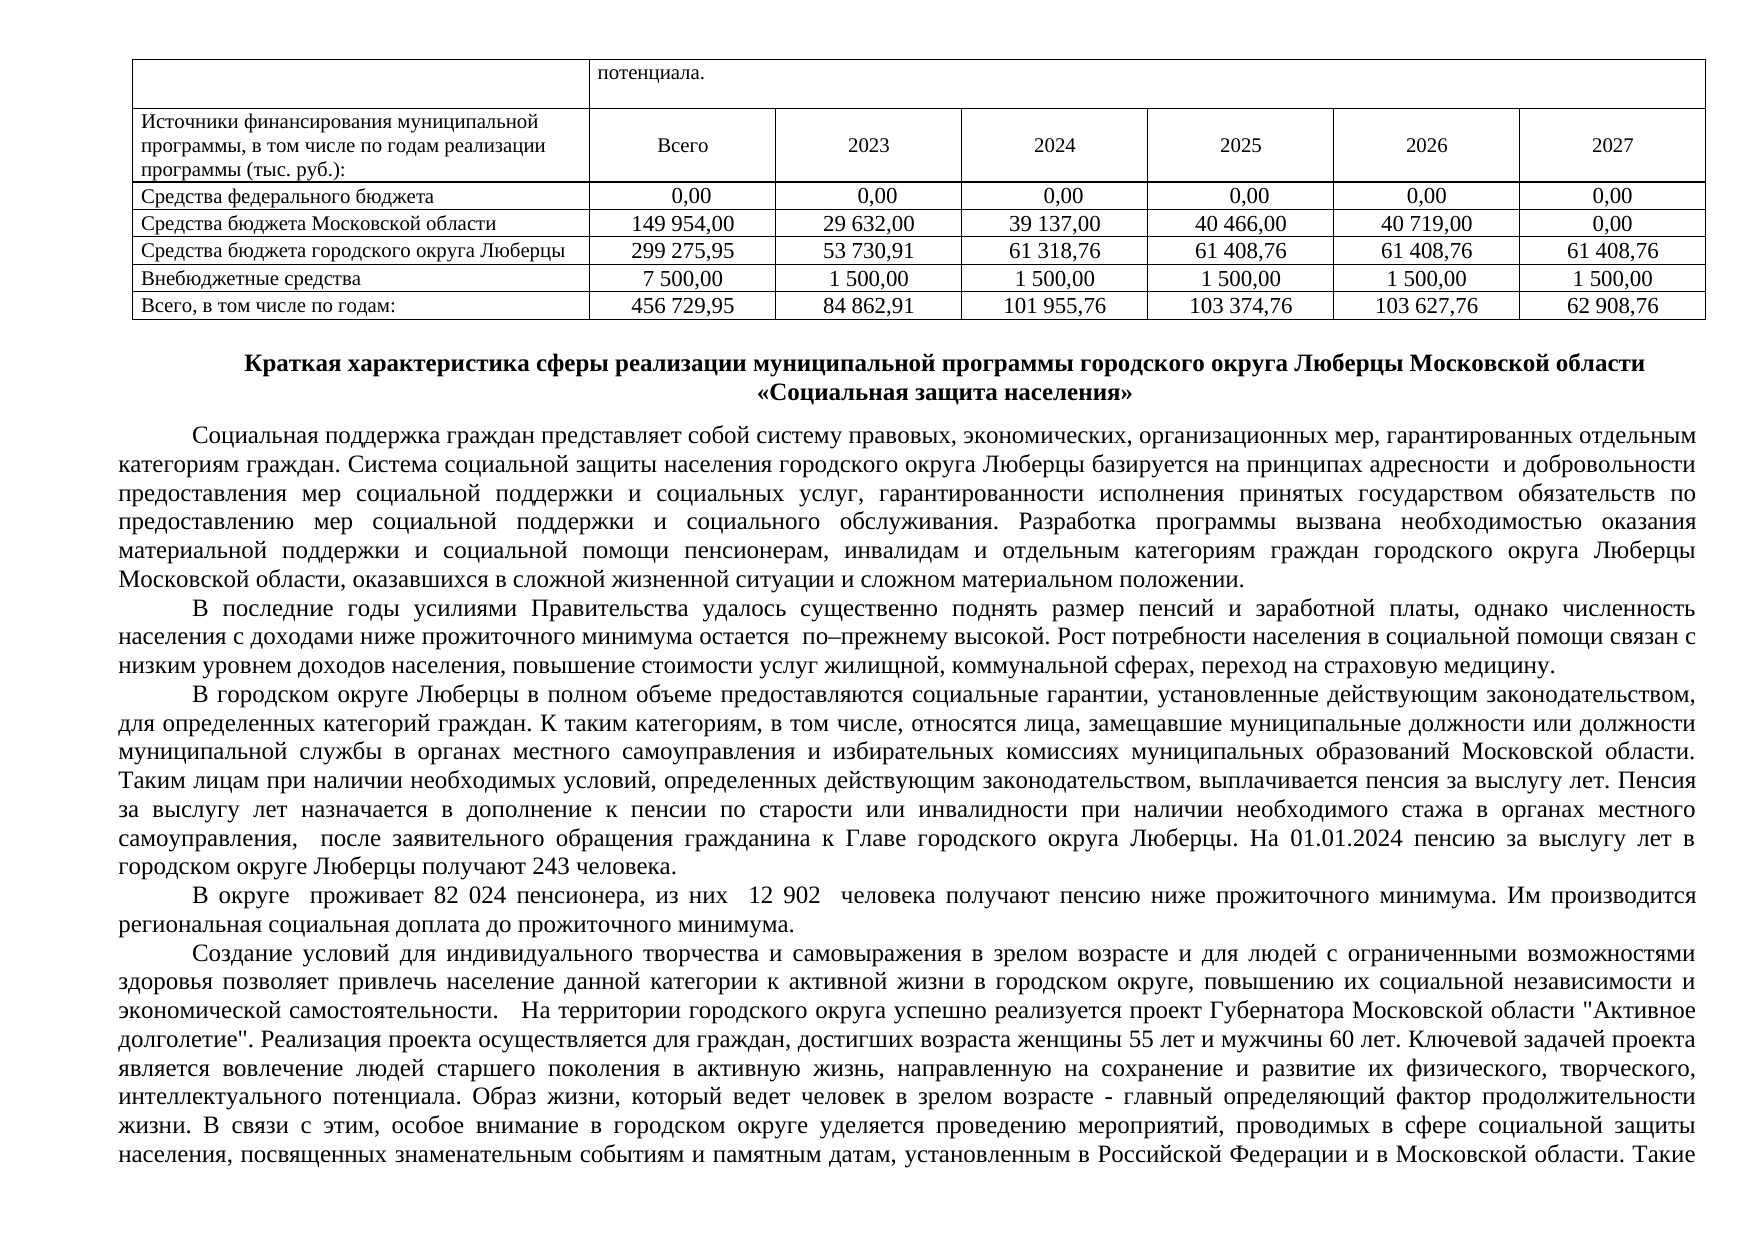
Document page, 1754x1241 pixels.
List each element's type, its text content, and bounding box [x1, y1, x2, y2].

table_cell Внебюджетные средства [133, 265, 589, 291]
table_cell 39 137,00 [962, 210, 1147, 236]
table_cell 2026 [1334, 109, 1519, 181]
table_cell Средства бюджета Московской области [133, 210, 589, 236]
text Краткая характеристика сферы реализации муниципальной программы городского округа Люберцы Московской области [162, 348, 1698, 377]
table_cell 1 500,00 [1520, 265, 1705, 291]
table_cell 0,00 [962, 183, 1147, 209]
table_cell 7 500,00 [590, 265, 775, 291]
table_cell Всего, в том числе по годам: [133, 292, 589, 318]
table_cell 40 466,00 [1148, 210, 1333, 236]
text В последние годы усилиями Правительства удалось существенно поднять размер пенсий и заработной платы, однако численность населения с доходами ниже прожиточного минимума остается по–прежнему высокой. Рост потребности населения в социальной помощи связан с низким уровнем доходов населения, повышение стоимости услуг жилищной, коммунальной сферах, переход на страховую медицину. [118, 593, 1698, 679]
table_cell 2024 [962, 109, 1147, 181]
table_cell 62 908,76 [1520, 292, 1705, 318]
text В городском округе Люберцы в полном объеме предоставляются социальные гарантии, установленные действующим законодательством, для определенных категорий граждан. К таким категориям, в том числе, относятся лица, замещавшие муниципальные должности или должности муниципальной службы в органах местного самоуправления и избирательных комиссиях муниципальных образований Московской области. Таким лицам при наличии необходимых условий, определенных действующим законодательством, выплачивается пенсия за выслугу лет. Пенсия за выслугу лет назначается в дополнение к пенсии по старости или инвалидности при наличии необходимого стажа в органах местного самоуправления, после заявительного обращения гражданина к Главе городского округа Люберцы. На 01.01.2024 пенсию за выслугу лет в городском округе Люберцы получают 243 человека. [118, 679, 1698, 880]
text Социальная поддержка граждан представляет собой систему правовых, экономических, организационных мер, гарантированных отдельным категориям граждан. Система социальной защиты населения городского округа Люберцы базируется на принципах адресности и добровольности предоставления мер социальной поддержки и социальных услуг, гарантированности исполнения принятых государством обязательств по предоставлению мер социальной поддержки и социального обслуживания. Разработка программы вызвана необходимостью оказания материальной поддержки и социальной помощи пенсионерам, инвалидам и отдельным категориям граждан городского округа Люберцы Московской области, оказавшихся в сложной жизненной ситуации и сложном материальном положении. [118, 420, 1698, 593]
text «Социальная защита населения» [162, 377, 1698, 406]
table_cell Средства федерального бюджета [133, 183, 589, 209]
table_cell 2025 [1148, 109, 1333, 181]
table_cell Источники финансирования муниципальной программы, в том числе по годам реализации программы (тыс. руб.): [133, 109, 589, 181]
table_cell 0,00 [1334, 183, 1519, 209]
table_cell 101 955,76 [962, 292, 1147, 318]
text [118, 938, 1698, 1168]
table_cell 1 500,00 [776, 265, 961, 291]
text В округе проживает 82 024 пенсионера, из них 12 902 человека получают пенсию ниже прожиточного минимума. Им производится региональная социальная доплата до прожиточного минимума. [118, 880, 1698, 938]
table_cell 2023 [776, 109, 961, 181]
table_cell 40 719,00 [1334, 210, 1519, 236]
table_cell 149 954,00 [590, 210, 775, 236]
table_cell 29 632,00 [776, 210, 961, 236]
table_cell 103 627,76 [1334, 292, 1519, 318]
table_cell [590, 60, 1705, 108]
table_cell 53 730,91 [776, 237, 961, 264]
table_cell 0,00 [1148, 183, 1333, 209]
table_cell 0,00 [590, 183, 775, 209]
table_cell 2027 [1520, 109, 1705, 181]
table_cell 0,00 [776, 183, 961, 209]
table_cell 0,00 [1520, 183, 1705, 209]
table_cell 84 862,91 [776, 292, 961, 318]
table_cell 0,00 [1520, 210, 1705, 236]
table_cell 456 729,95 [590, 292, 775, 318]
table_cell 61 408,76 [1520, 237, 1705, 264]
table_cell 299 275,95 [590, 237, 775, 264]
table_cell 61 408,76 [1148, 237, 1333, 264]
table_cell 103 374,76 [1148, 292, 1333, 318]
table_cell 1 500,00 [1334, 265, 1519, 291]
table_cell 1 500,00 [1148, 265, 1333, 291]
table_cell Средства бюджета городского округа Люберцы [133, 237, 589, 264]
table_cell Всего [590, 109, 775, 181]
table_cell 61 408,76 [1334, 237, 1519, 264]
table_cell 1 500,00 [962, 265, 1147, 291]
table_cell 61 318,76 [962, 237, 1147, 264]
